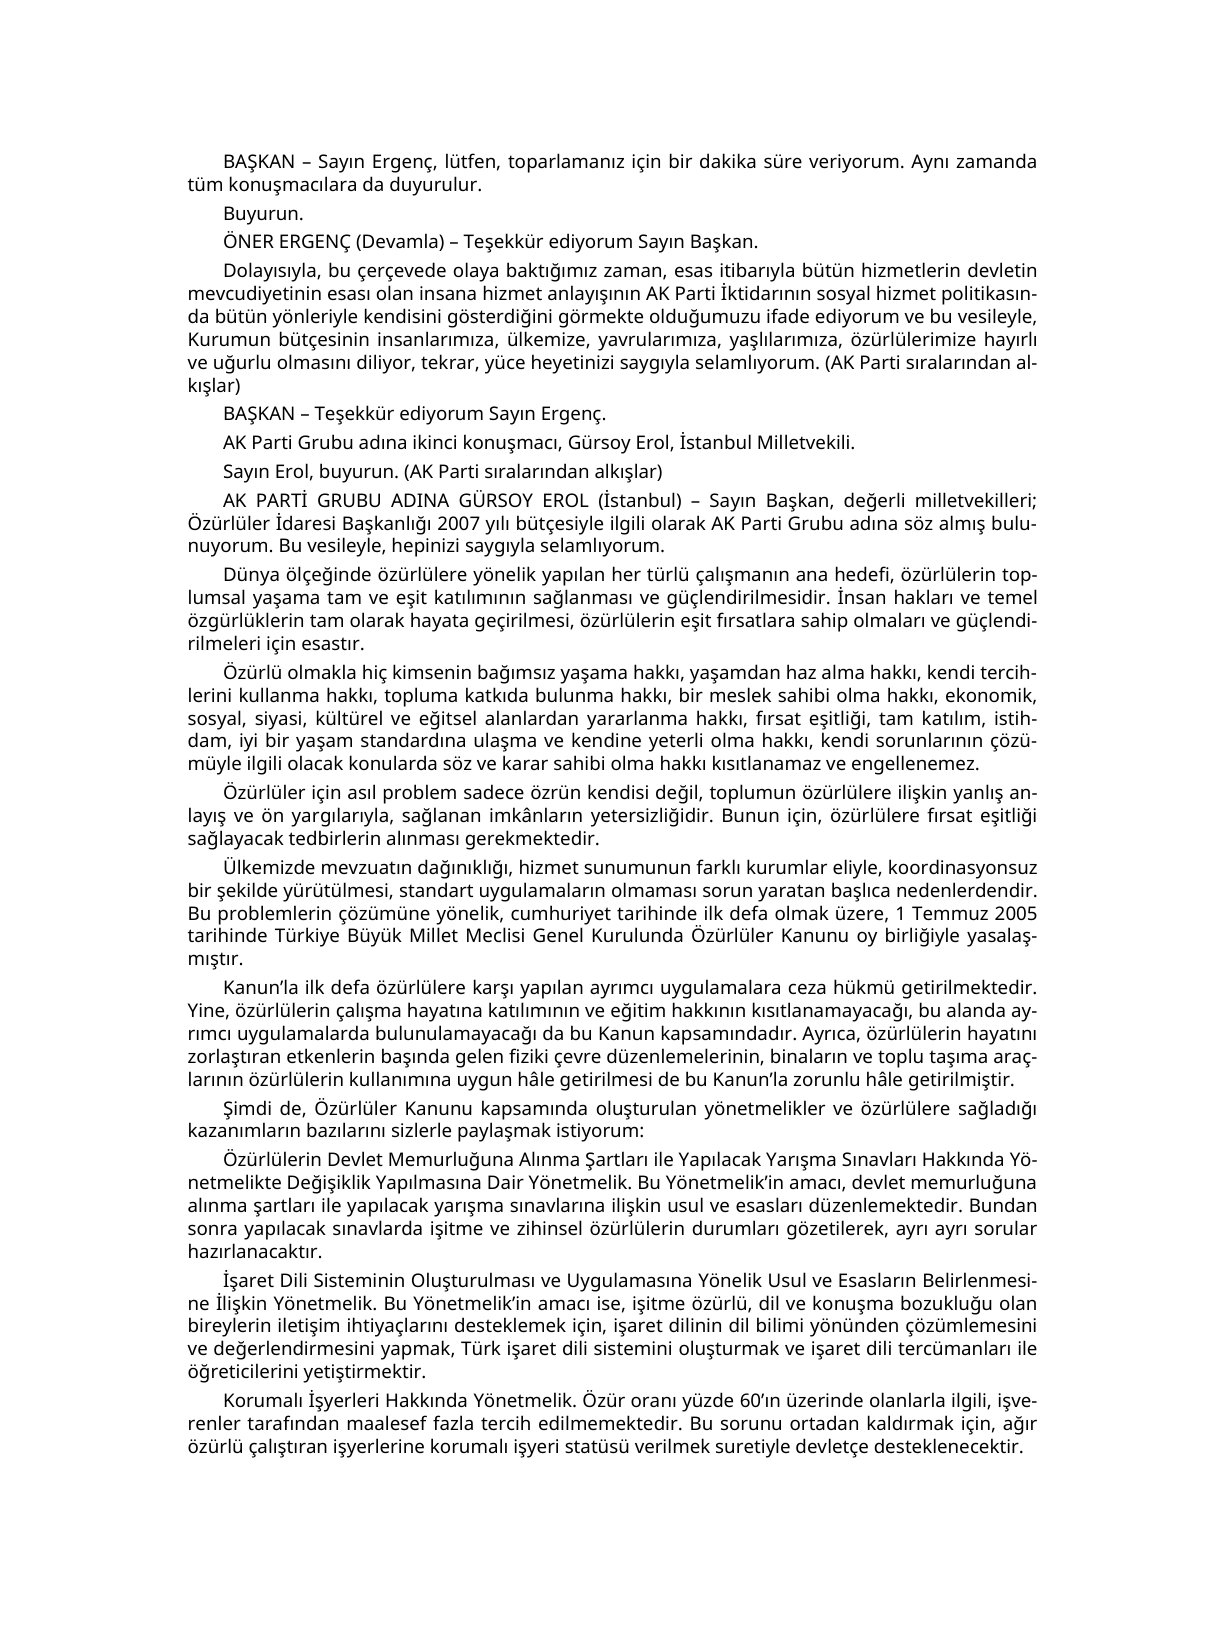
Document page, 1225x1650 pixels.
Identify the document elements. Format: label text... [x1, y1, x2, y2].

text ÖNER ERGENÇ (Devamla) – Teşekkür ediyorum Sayın Başkan. [187, 230, 1037, 253]
text Özürlülerin Devlet Memurluğuna Alınma Şartları ile Yapılacak Yarışma Sınavları Hakkında Yönetmelikte Değişiklik Yapılmasına Dair Yönetmelik. Bu Yönetmelik’in amacı, devlet memurluğuna alınma şartları ile yapılacak yarışma sınavlarına ilişkin usul ve esasları düzenlemektedir. Bundan sonra yapılacak sınavlarda işitme ve zihinsel özürlülerin durumları gözetilerek, ayrı ayrı sorular hazırlanacaktır. [187, 1148, 1037, 1263]
text Dolayısıyla, bu çerçevede olaya baktığımız zaman, esas itibarıyla bütün hizmetlerin devletin mevcudiyetinin esası olan insana hizmet anlayışının AK Parti İktidarının sosyal hizmet politikasında bütün yönleriyle kendisini gösterdiğini görmekte olduğumuzu ifade ediyorum ve bu vesileyle, Kurumun bütçesinin insanlarımıza, ülkemize, yavrularımıza, yaşlılarımıza, özürlülerimize hayırlı ve uğurlu olmasını diliyor, tekrar, yüce heyetinizi saygıyla selamlıyorum. (AK Parti sıralarından alkışlar) [187, 259, 1037, 397]
text BAŞKAN – Teşekkür ediyorum Sayın Ergenç. [187, 402, 1037, 425]
text Ülkemizde mevzuatın dağınıklığı, hizmet sunumunun farklı kurumlar eliyle, koordinasyonsuz bir şekilde yürütülmesi, standart uygulamaların olmaması sorun yaratan başlıca nedenlerdendir. Bu problemlerin çözümüne yönelik, cumhuriyet tarihinde ilk defa olmak üzere, 1 Temmuz 2005 tarihinde Türkiye Büyük Millet Meclisi Genel Kurulunda Özürlüler Kanunu oy birliğiyle yasalaşmıştır. [187, 856, 1037, 970]
text Buyurun. [187, 202, 1037, 224]
text Özürlü olmakla hiç kimsenin bağımsız yaşama hakkı, yaşamdan haz alma hakkı, kendi tercihlerini kullanma hakkı, topluma katkıda bulunma hakkı, bir meslek sahibi olma hakkı, ekonomik, sosyal, siyasi, kültürel ve eğitsel alanlardan yararlanma hakkı, fırsat eşitliği, tam katılım, istihdam, iyi bir yaşam standardına ulaşma ve kendine yeterli olma hakkı, kendi sorunlarının çözümüyle ilgili olacak konularda söz ve karar sahibi olma hakkı kısıtlanamaz ve engellenemez. [187, 661, 1037, 775]
text Özürlüler için asıl problem sadece özrün kendisi değil, toplumun özürlülere ilişkin yanlış anlayış ve ön yargılarıyla, sağlanan imkânların yetersizliğidir. Bunun için, özürlülere fırsat eşitliği sağlayacak tedbirlerin alınması gerekmektedir. [187, 781, 1037, 850]
text Dünya ölçeğinde özürlülere yönelik yapılan her türlü çalışmanın ana hedefi, özürlülerin toplumsal yaşama tam ve eşit katılımının sağlanması ve güçlendirilmesidir. İnsan hakları ve temel özgürlüklerin tam olarak hayata geçirilmesi, özürlülerin eşit fırsatlara sahip olmaları ve güçlendirilmeleri için esastır. [187, 563, 1037, 655]
text AK PARTİ GRUBU ADINA GÜRSOY EROL (İstanbul) – Sayın Başkan, değerli milletvekilleri; Özürlüler İdaresi Başkanlığı 2007 yılı bütçesiyle ilgili olarak AK Parti Grubu adına söz almış bulunuyorum. Bu vesileyle, hepinizi saygıyla selamlıyorum. [187, 489, 1037, 557]
text AK Parti Grubu adına ikinci konuşmacı, Gürsoy Erol, İstanbul Milletvekili. [187, 431, 1037, 454]
text İşaret Dili Sisteminin Oluşturulması ve Uygulamasına Yönelik Usul ve Esasların Belirlenmesine İlişkin Yönetmelik. Bu Yönetmelik’in amacı ise, işitme özürlü, dil ve konuşma bozukluğu olan bireylerin iletişim ihtiyaçlarını desteklemek için, işaret dilinin dil bilimi yönünden çözümlemesini ve değerlendirmesini yapmak, Türk işaret dili sistemini oluşturmak ve işaret dili tercümanları ile öğreticilerini yetiştirmektir. [187, 1269, 1037, 1383]
text BAŞKAN – Sayın Ergenç, lütfen, toparlamanız için bir dakika süre veriyorum. Aynı zamanda tüm konuşmacılara da duyurulur. [187, 150, 1037, 196]
text Korumalı İşyerleri Hakkında Yönetmelik. Özür oranı yüzde 60’ın üzerinde olanlarla ilgili, işverenler tarafından maalesef fazla tercih edilmemektedir. Bu sorunu ortadan kaldırmak için, ağır özürlü çalıştıran işyerlerine korumalı işyeri statüsü verilmek suretiyle devletçe desteklenecektir. [187, 1389, 1037, 1458]
text Sayın Erol, buyurun. (AK Parti sıralarından alkışlar) [187, 460, 1037, 483]
text Şimdi de, Özürlüler Kanunu kapsamında oluşturulan yönetmelikler ve özürlülere sağladığı kazanımların bazılarını sizlerle paylaşmak istiyorum: [187, 1097, 1037, 1142]
text Kanun’la ilk defa özürlülere karşı yapılan ayrımcı uygulamalara ceza hükmü getirilmektedir. Yine, özürlülerin çalışma hayatına katılımının ve eğitim hakkının kısıtlanamayacağı, bu alanda ayrımcı uygulamalarda bulunulamayacağı da bu Kanun kapsamındadır. Ayrıca, özürlülerin hayatını zorlaştıran etkenlerin başında gelen fiziki çevre düzenlemelerinin, binaların ve toplu taşıma araçlarının özürlülerin kullanımına uygun hâle getirilmesi de bu Kanun’la zorunlu hâle getirilmiştir. [187, 976, 1037, 1091]
